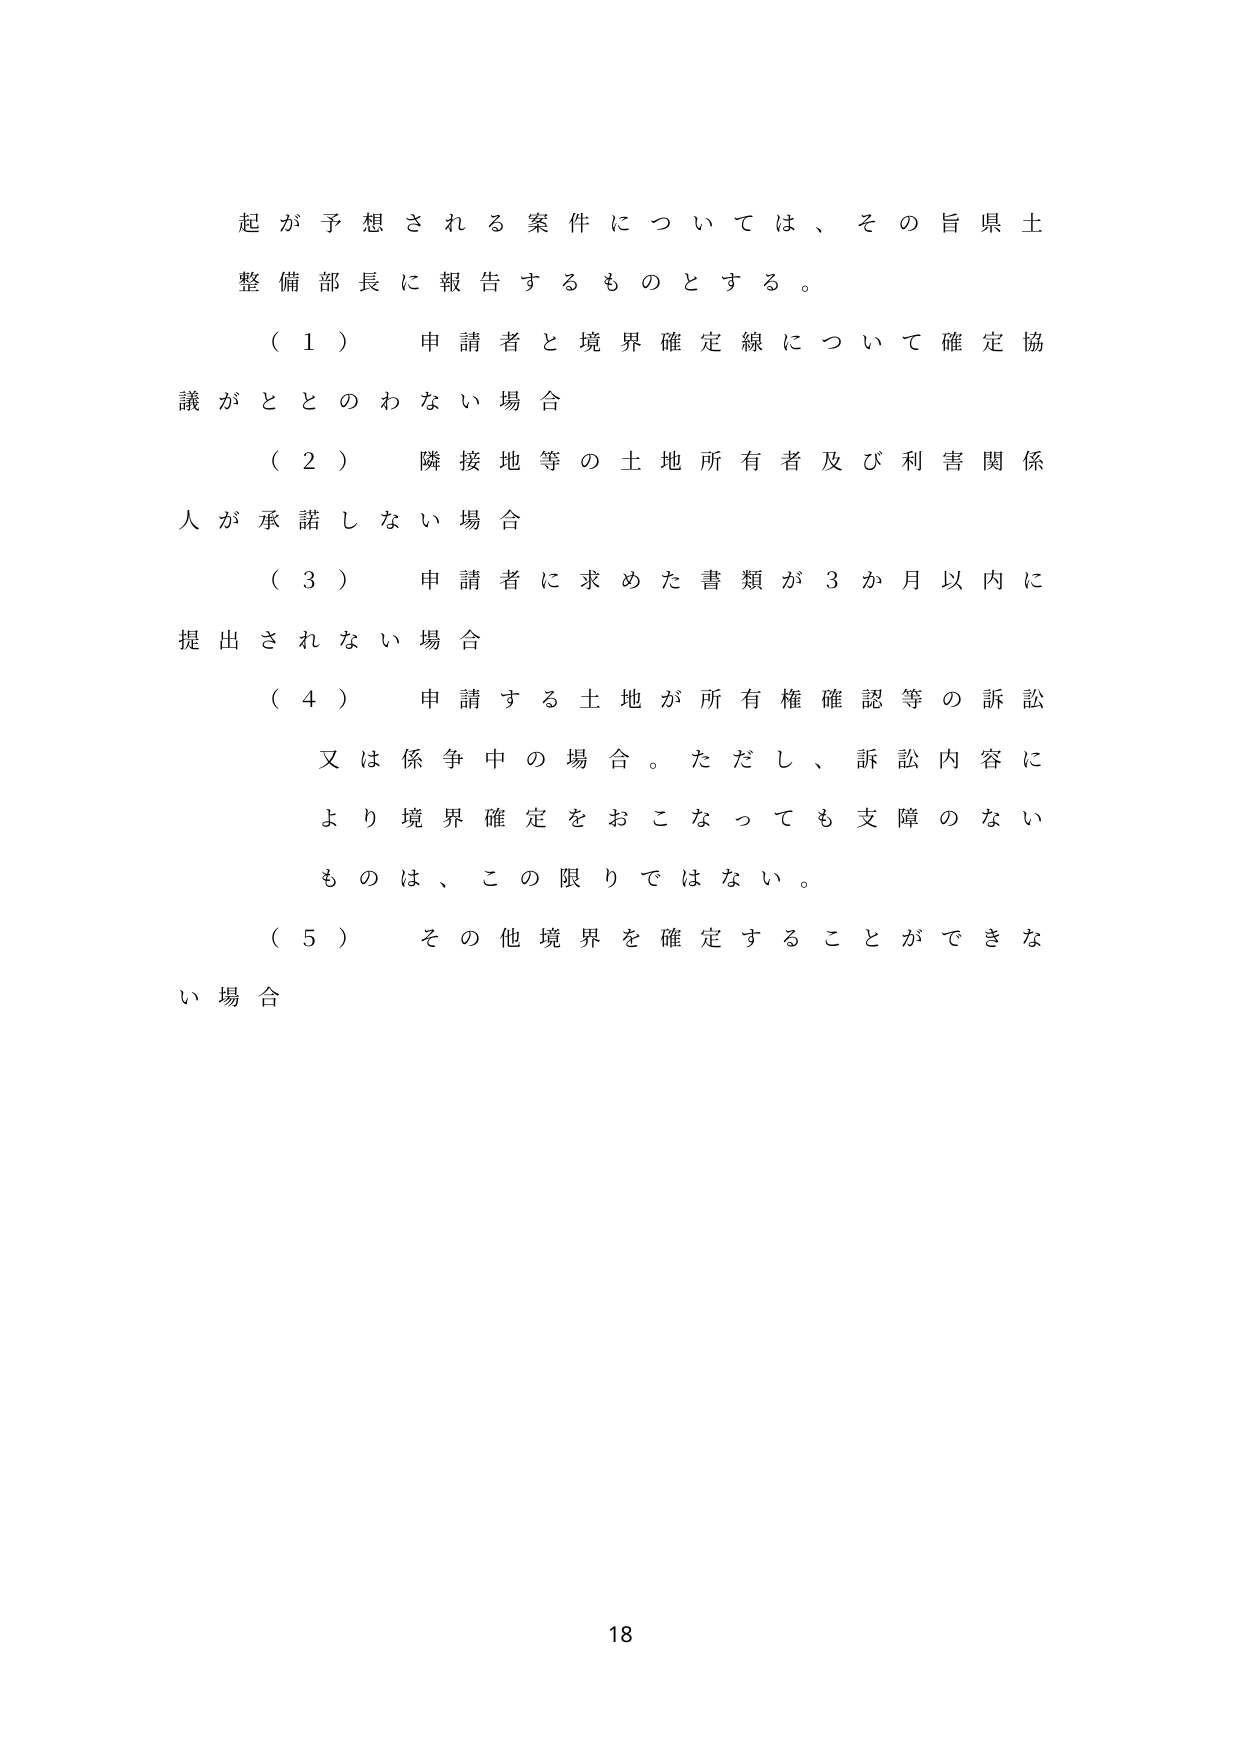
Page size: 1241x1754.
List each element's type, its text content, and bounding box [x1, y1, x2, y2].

text （４） 申請する土地が所有権確認等の訴訟又は係争中の場合。ただし、訴訟内容により境界確定をおこなっても支障のないものは、この限りではない。 [178, 668, 1062, 907]
text （５） その他境界を確定することができない場合 [178, 907, 1062, 1026]
text （２） 隣接地等の土地所有者及び利害関係人が承諾しない場合 [178, 430, 1062, 549]
text （３） 申請者に求めた書類が３か月以内に提出されない場合 [178, 549, 1062, 668]
text （１） 申請者と境界確定線について確定協議がととのわない場合 [178, 311, 1062, 430]
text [178, 192, 1062, 311]
